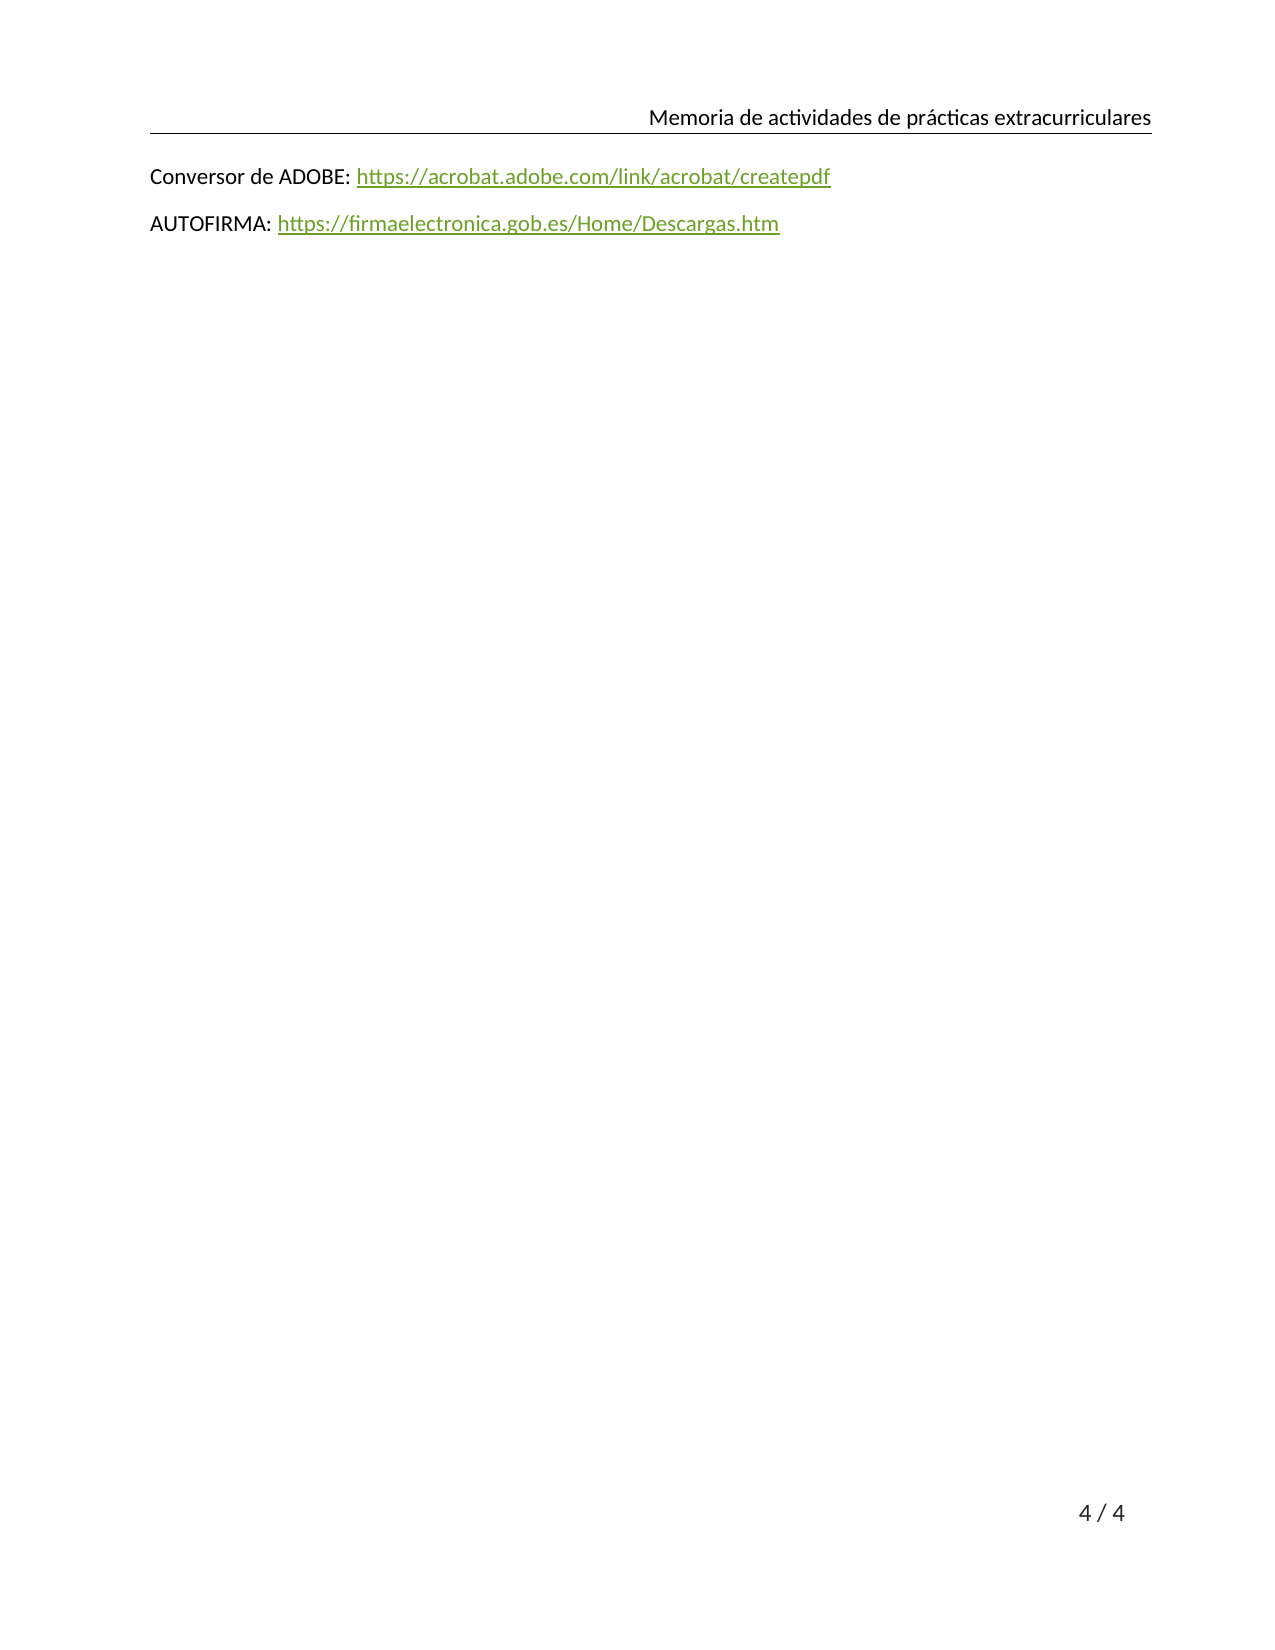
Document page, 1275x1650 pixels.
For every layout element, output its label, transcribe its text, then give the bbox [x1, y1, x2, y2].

text AUTOFIRMA: https://firmaelectronica.gob.es/Home/Descargas.htm [150, 209, 1152, 237]
text Conversor de ADOBE: https://acrobat.adobe.com/link/acrobat/createpdf [150, 162, 1152, 190]
